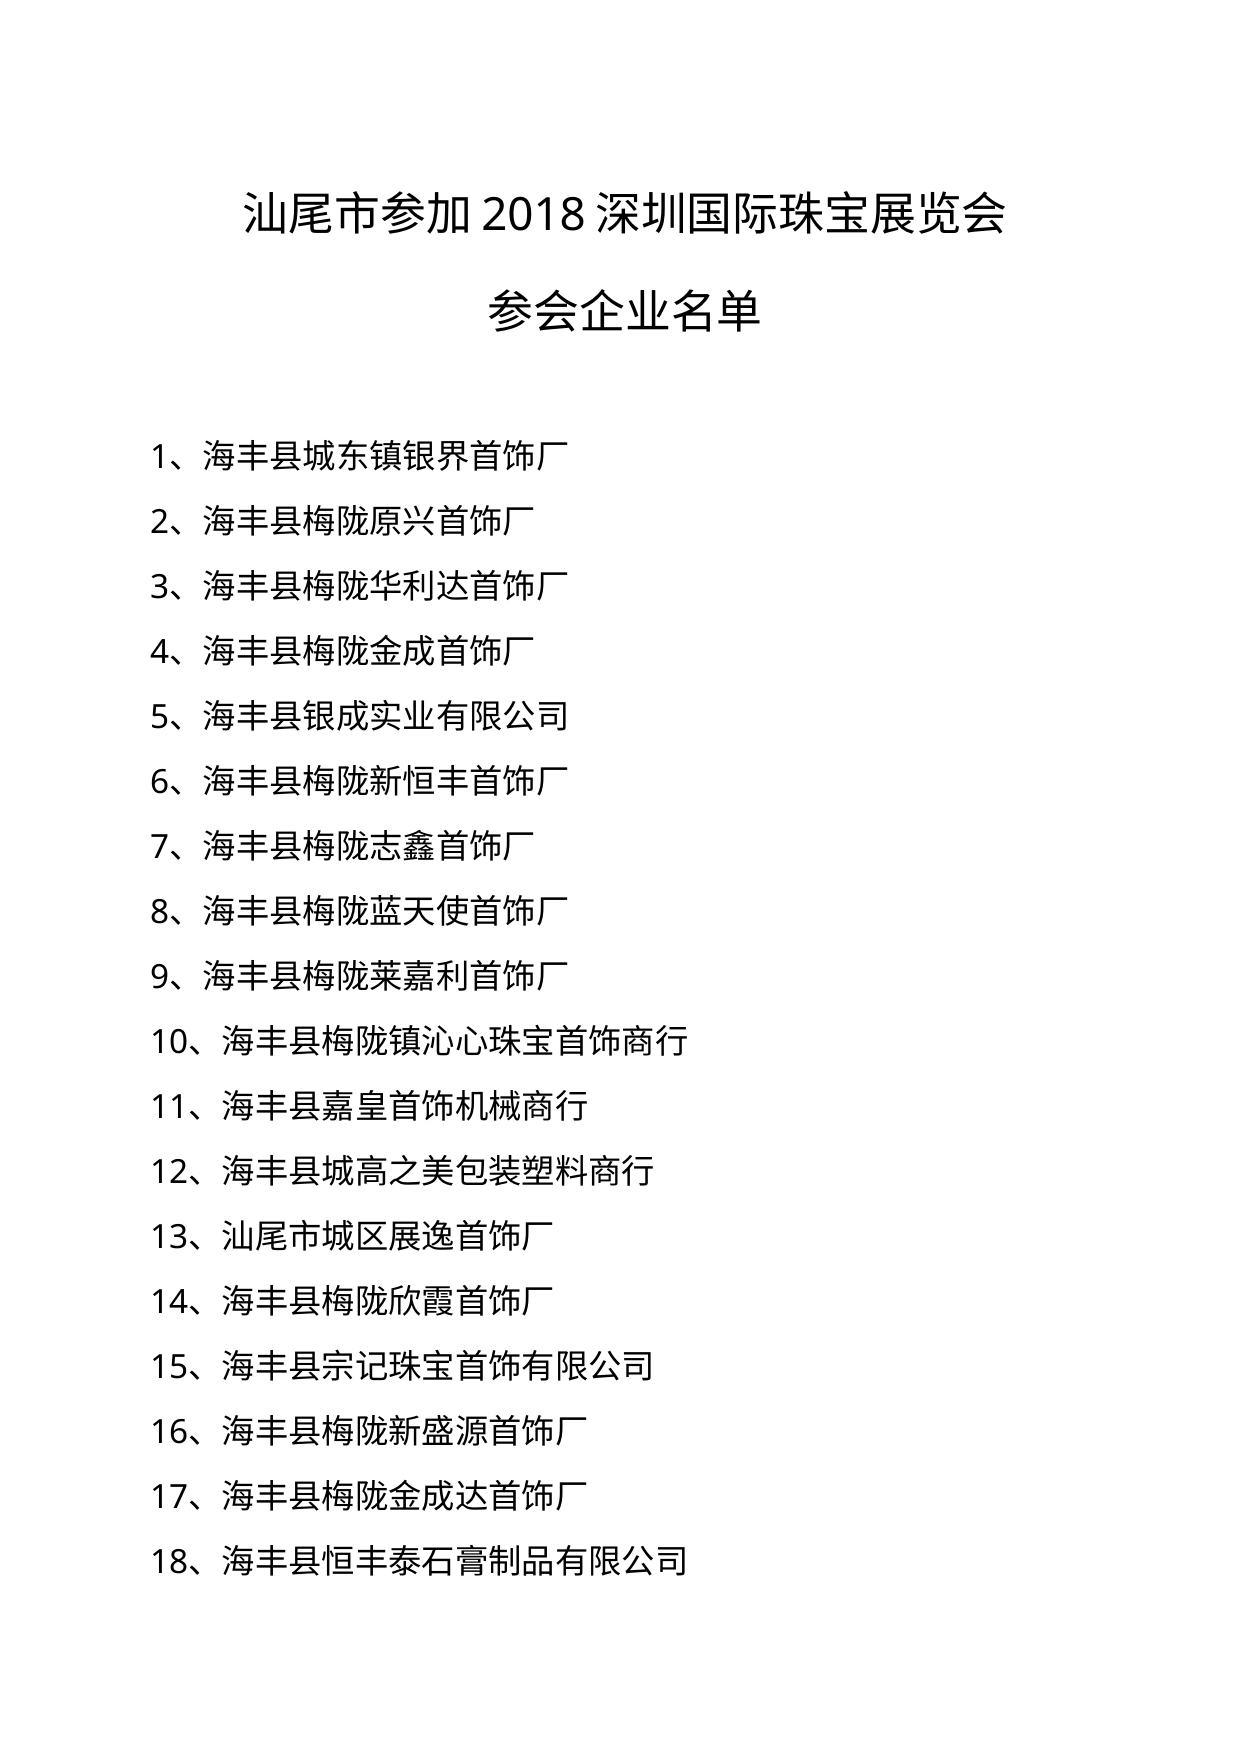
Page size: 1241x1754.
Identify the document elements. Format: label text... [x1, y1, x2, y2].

text 15、海丰县宗记珠宝首饰有限公司 [100, 1332, 1150, 1397]
text 16、海丰县梅陇新盛源首饰厂 [100, 1397, 1150, 1462]
text 4、海丰县梅陇金成首饰厂 [100, 617, 1150, 682]
text 17、海丰县梅陇金成达首饰厂 [100, 1462, 1150, 1527]
text 12、海丰县城高之美包装塑料商行 [100, 1137, 1150, 1202]
text 9、海丰县梅陇莱嘉利首饰厂 [100, 942, 1150, 1007]
text 18、海丰县恒丰泰石膏制品有限公司 [100, 1527, 1150, 1592]
text 参会企业名单 [100, 259, 1150, 357]
text 6、海丰县梅陇新恒丰首饰厂 [100, 747, 1150, 812]
text 13、汕尾市城区展逸首饰厂 [100, 1202, 1150, 1267]
text 11、海丰县嘉皇首饰机械商行 [100, 1072, 1150, 1137]
text 5、海丰县银成实业有限公司 [100, 682, 1150, 747]
text 2、海丰县梅陇原兴首饰厂 [100, 487, 1150, 552]
text 10、海丰县梅陇镇沁心珠宝首饰商行 [100, 1007, 1150, 1072]
text 7、海丰县梅陇志鑫首饰厂 [100, 812, 1150, 877]
text 3、海丰县梅陇华利达首饰厂 [100, 552, 1150, 617]
text 8、海丰县梅陇蓝天使首饰厂 [100, 877, 1150, 942]
text 1、海丰县城东镇银界首饰厂 [100, 422, 1150, 487]
text 汕尾市参加2018深圳国际珠宝展览会 [100, 162, 1150, 259]
text 14、海丰县梅陇欣霞首饰厂 [100, 1267, 1150, 1332]
